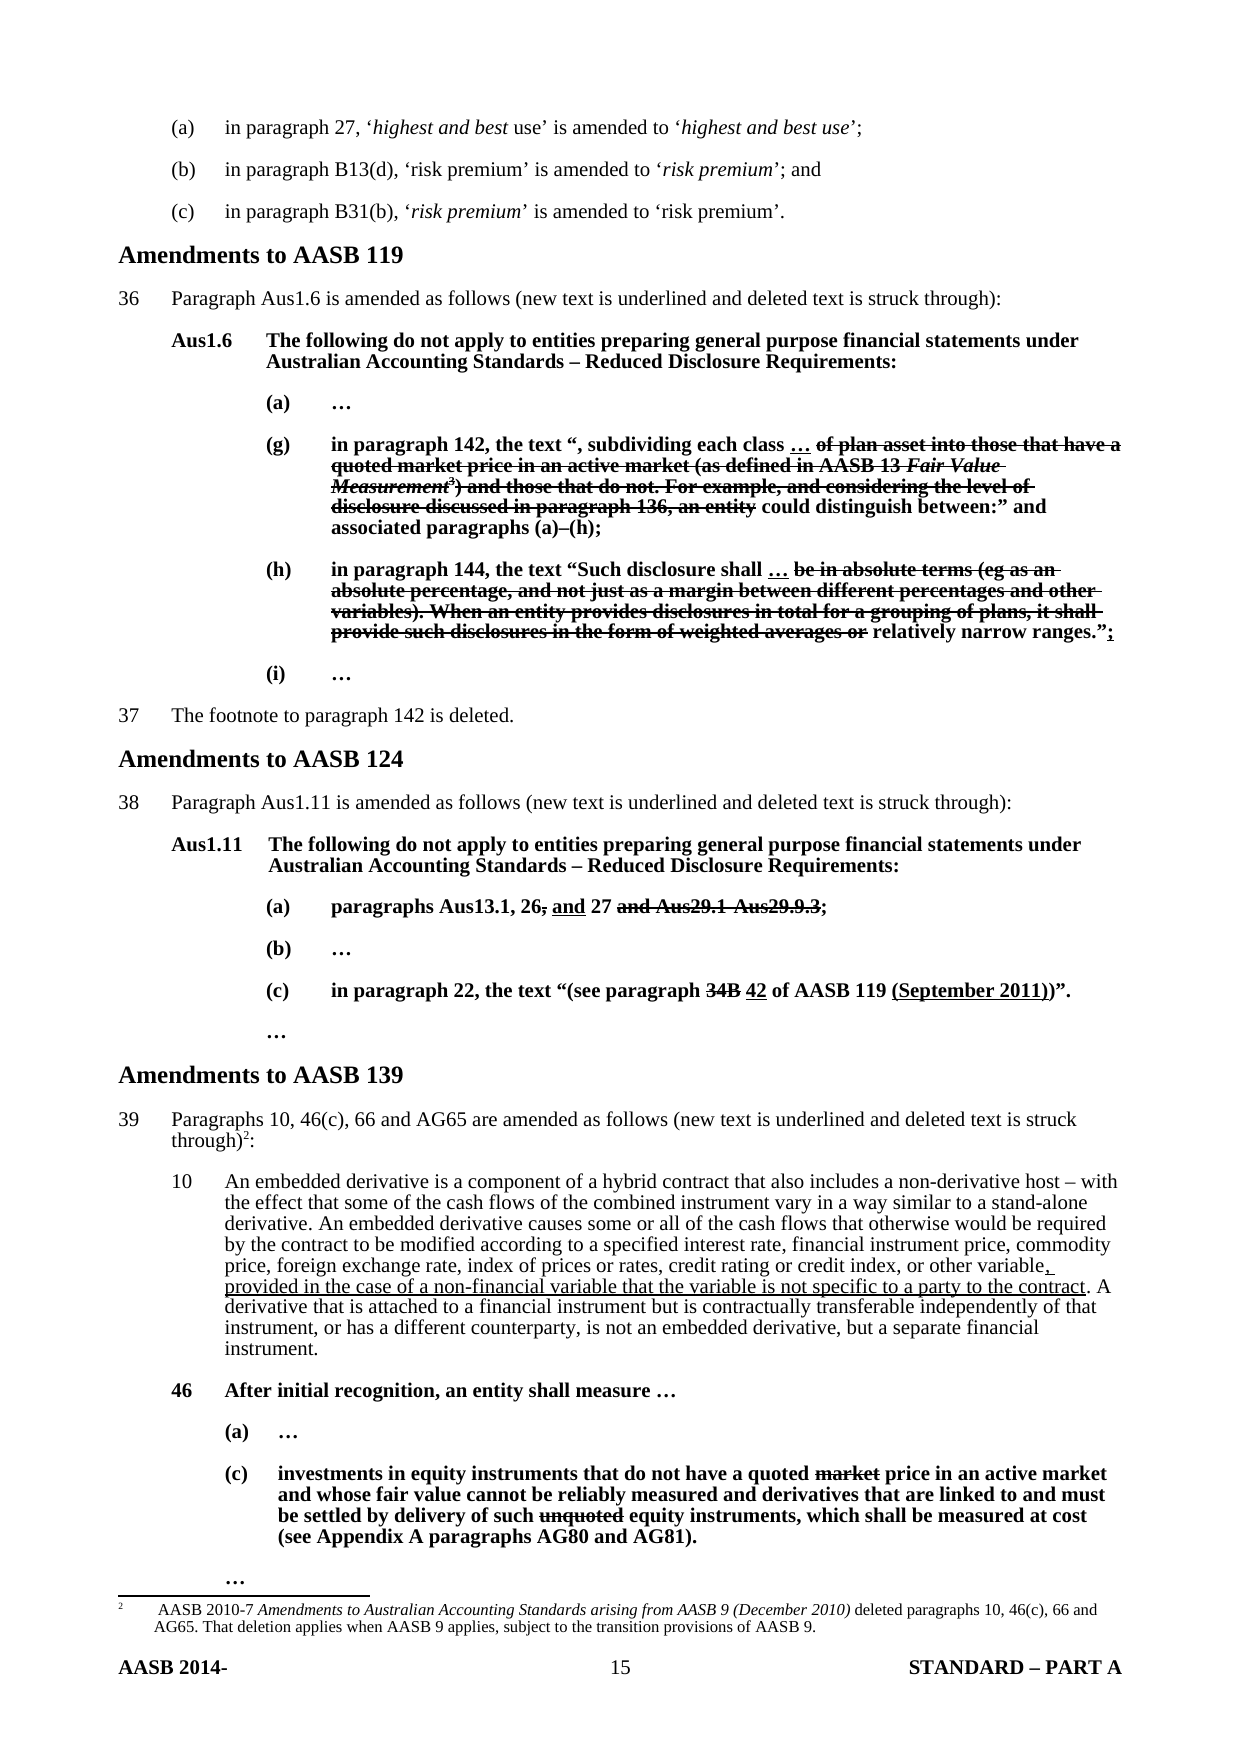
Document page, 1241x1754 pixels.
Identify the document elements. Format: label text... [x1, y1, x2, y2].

text (g) in paragraph 142, the text “, subdividing each class … of plan asset into those that have a quoted market price in an active market (as defined in AASB 13 Fair Value Measurement3) and those that do not. For example, and considering the level of disclosure discussed in paragraph 136, an entity could distinguish between:” and associated paragraphs (a)–(h); [266, 435, 1122, 539]
text (a) … [266, 393, 1122, 414]
text Paragraphs 10, 46(c), 66 and AG65 are amended as follows (new text is underlined and deleted text is struck through): [118, 1110, 1122, 1151]
text … [266, 1022, 1122, 1043]
text (c) investments in equity instruments that do not have a quoted market price in an active market and whose fair value cannot be reliably measured and derivatives that are linked to and must be settled by delivery of such unquoted equity instruments, which shall be measured at cost (see Appendix A paragraphs AG80 and AG81). [224, 1464, 1122, 1547]
text in paragraph 27, ‘highest and best use’ is amended to ‘highest and best use’; [171, 118, 1122, 139]
text (h) in paragraph 144, the text “Such disclosure shall … be in absolute terms (eg as an absolute percentage, and not just as a margin between different percentages and other variables). When an entity provides disclosures in total for a grouping of plans, it shall provide such disclosures in the form of weighted averages or relatively narrow ranges.”; [266, 560, 1122, 643]
text (a) paragraphs Aus13.1, 26, and 27 and Aus29.1-Aus29.9.3; [266, 897, 1122, 918]
text (i) … [266, 664, 1122, 685]
text 46 After initial recognition, an entity shall measure … [171, 1381, 1122, 1401]
text (c) in paragraph 22, the text “(see paragraph 34B 42 of AASB 119 (September 2011))”. [266, 981, 1122, 1001]
subtitle Amendments to AASB 124 [118, 747, 1122, 772]
subtitle Amendments to AASB 119 [118, 243, 1122, 268]
text Paragraph Aus1.11 is amended as follows (new text is underlined and deleted text is struck through): [118, 793, 1122, 814]
text Aus1.6 The following do not apply to entities preparing general purpose financial statements under Australian Accounting Standards – Reduced Disclosure Requirements: [171, 331, 1122, 372]
text Aus1.11 The following do not apply to entities preparing general purpose financial statements under Australian Accounting Standards – Reduced Disclosure Requirements: [171, 835, 1122, 876]
text (b) … [266, 939, 1122, 960]
text in paragraph B31(b), ‘risk premium’ is amended to ‘risk premium’. [171, 201, 1122, 222]
subtitle Amendments to AASB 139 [118, 1064, 1122, 1089]
text 10 An embedded derivative is a component of a hybrid contract that also includes a non-derivative host – with the effect that some of the cash flows of the combined instrument vary in a way similar to a stand-alone derivative. An embedded derivative causes some or all of the cash flows that otherwise would be required by the contract to be modified according to a specified interest rate, financial instrument price, commodity price, foreign exchange rate, index of prices or rates, credit rating or credit index, or other variable, provided in the case of a non-financial variable that the variable is not specific to a party to the contract. A derivative that is attached to a financial instrument but is contractually transferable independently of that instrument, or has a different counterparty, is not an embedded derivative, but a separate financial instrument. [171, 1172, 1122, 1360]
text … [224, 1568, 1122, 1589]
text Paragraph Aus1.6 is amended as follows (new text is underlined and deleted text is struck through): [118, 289, 1122, 310]
text The footnote to paragraph 142 is deleted. [118, 706, 1122, 726]
text in paragraph B13(d), ‘risk premium’ is amended to ‘risk premium’; and [171, 160, 1122, 181]
text (a) … [224, 1422, 1122, 1443]
